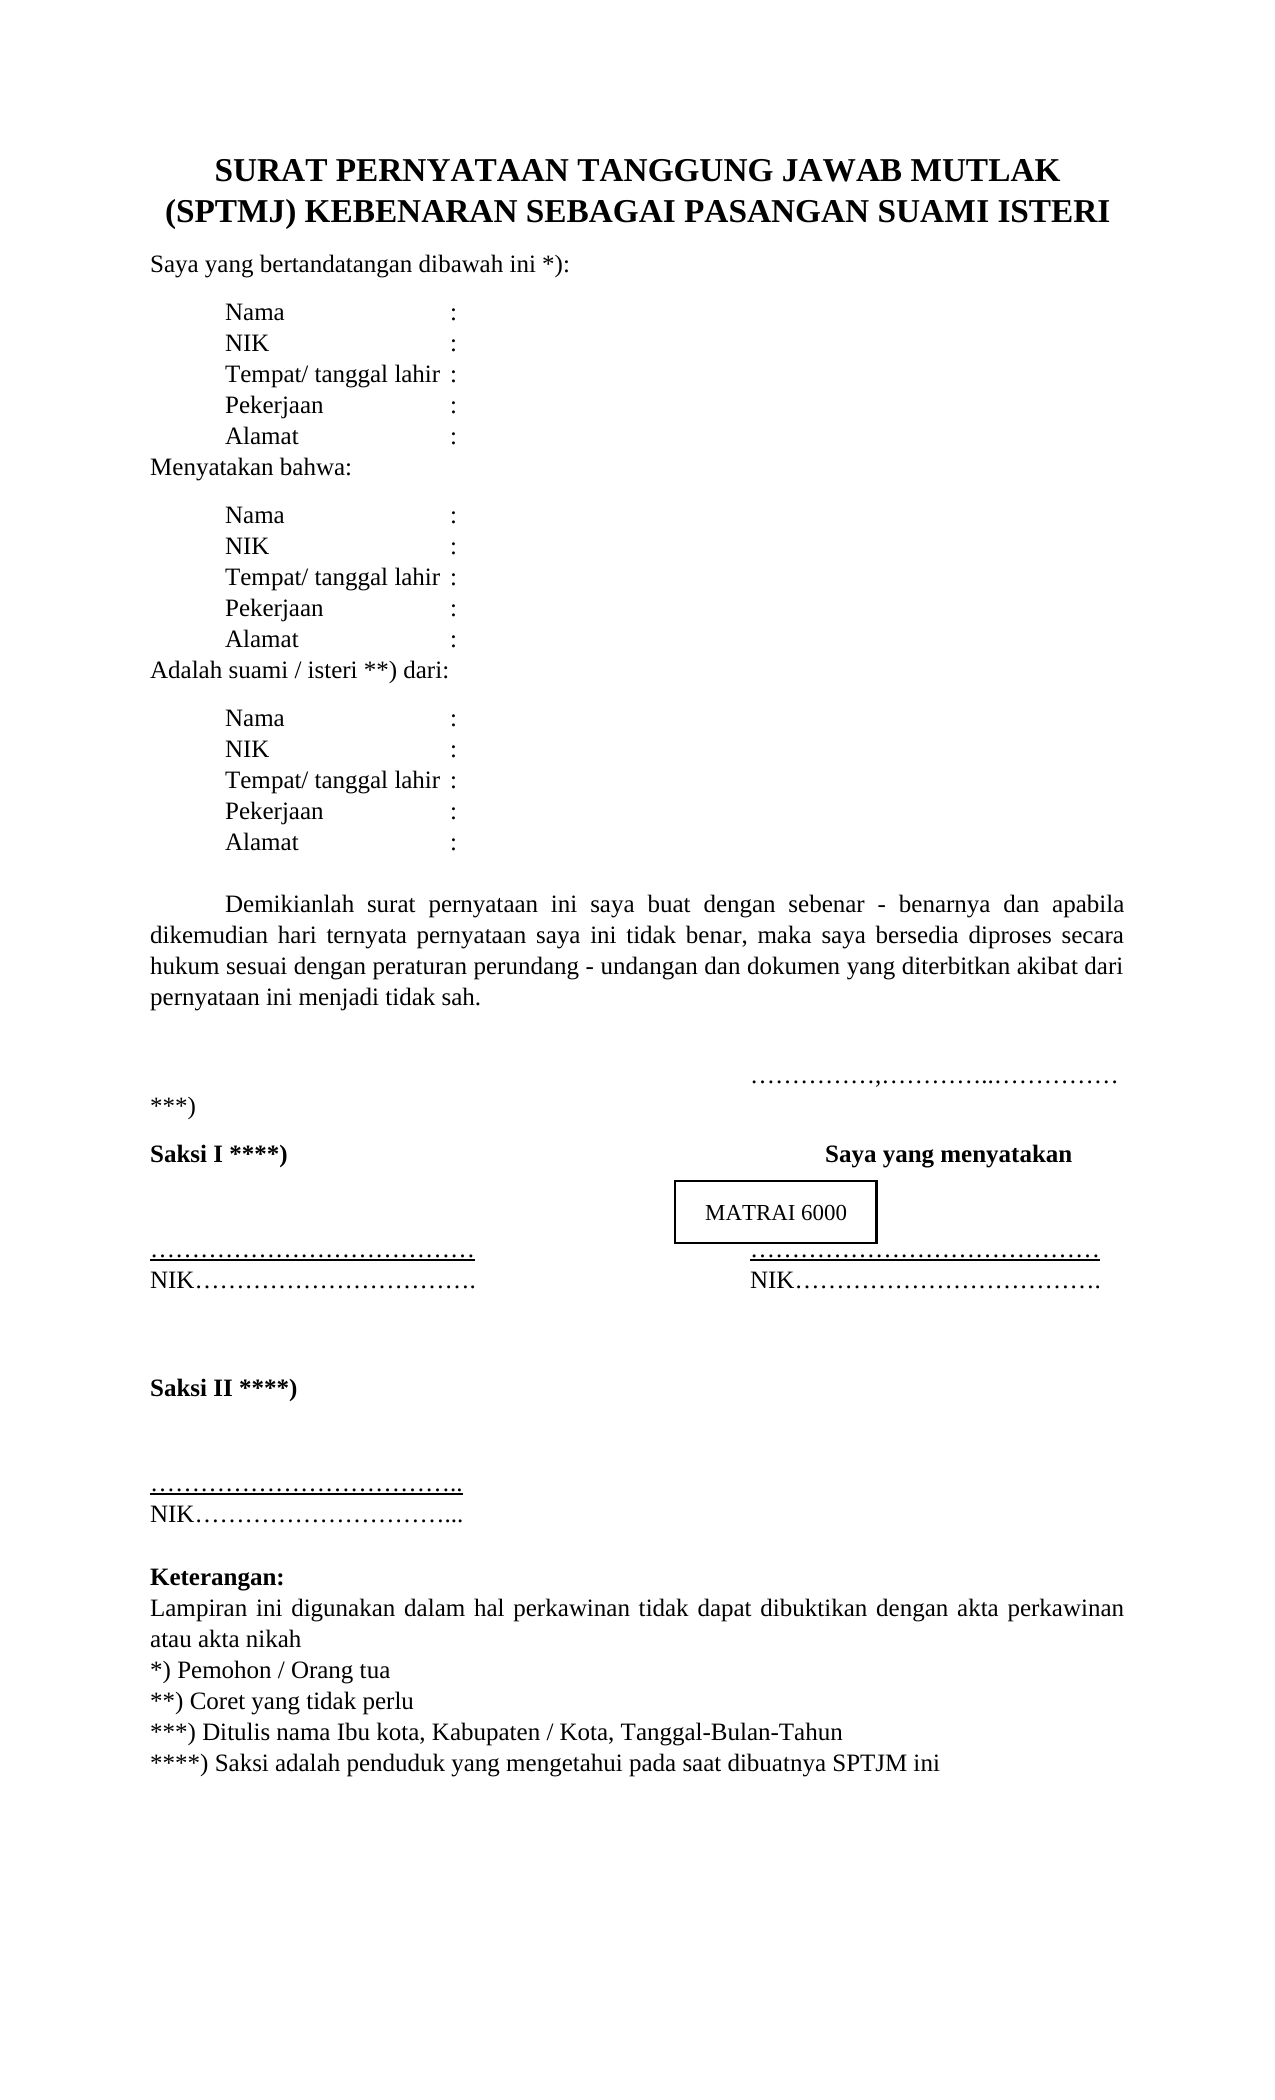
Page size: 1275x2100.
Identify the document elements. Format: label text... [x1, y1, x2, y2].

text NIK…………………………... [150, 1499, 1125, 1528]
text Menyatakan bahwa: [150, 452, 1125, 481]
text ***) Ditulis nama Ibu kota, Kabupaten / Kota, Tanggal-Bulan-Tahun [150, 1717, 1125, 1746]
text Pekerjaan : [150, 593, 1125, 622]
text Lampiran ini digunakan dalam hal perkawinan tidak dapat dibuktikan dengan akta perkawinan atau akta nikah [150, 1593, 1125, 1652]
text *) Pemohon / Orang tua [150, 1655, 1125, 1683]
text Alamat : [150, 624, 1125, 653]
text Keterangan: [150, 1562, 1125, 1590]
text Tempat/ tanggal lahir : [150, 359, 1125, 388]
text Alamat : [150, 421, 1125, 450]
text ……………,…………..……………***) [150, 1030, 1125, 1120]
text NIK : [150, 734, 1125, 763]
text SURAT PERNYATAAN TANGGUNG JAWAB MUTLAK (SPTMJ) KEBENARAN SEBAGAI PASANGAN SUAMI ISTERI [150, 150, 1125, 230]
text Demikianlah surat pernyataan ini saya buat dengan sebenar - benarnya dan apabila dikemudian hari ternyata pernyataan saya ini tidak benar, maka saya bersedia diproses secara hukum sesuai dengan peraturan perundang - undangan dan dokumen yang diterbitkan akibat dari pernyataan ini menjadi tidak sah. [150, 889, 1125, 1011]
text Pekerjaan : [150, 390, 1125, 419]
text Nama : [150, 297, 1125, 326]
text Pekerjaan : [150, 796, 1125, 825]
text NIK : [150, 328, 1125, 357]
text NIK……………………………. NIK………………………………. [150, 1266, 1125, 1294]
text Alamat : [150, 827, 1125, 856]
text Tempat/ tanggal lahir : [150, 562, 1125, 591]
text Saksi II ****) [150, 1373, 1125, 1402]
text Saya yang bertandatangan dibawah ini *): [150, 249, 1125, 278]
text ……………………………….. [150, 1468, 1125, 1497]
text Tempat/ tanggal lahir : [150, 765, 1125, 794]
text ………………………………… …………………………………… [150, 1234, 1125, 1263]
text Nama : [150, 703, 1125, 732]
text Saksi I ****) Saya yang menyatakan [150, 1139, 1125, 1168]
text Nama : [150, 500, 1125, 529]
text NIK : [150, 531, 1125, 560]
text **) Coret yang tidak perlu [150, 1686, 1125, 1714]
text ****) Saksi adalah penduduk yang mengetahui pada saat dibuatnya SPTJM ini [150, 1748, 1125, 1777]
text Adalah suami / isteri **) dari: [150, 655, 1125, 684]
